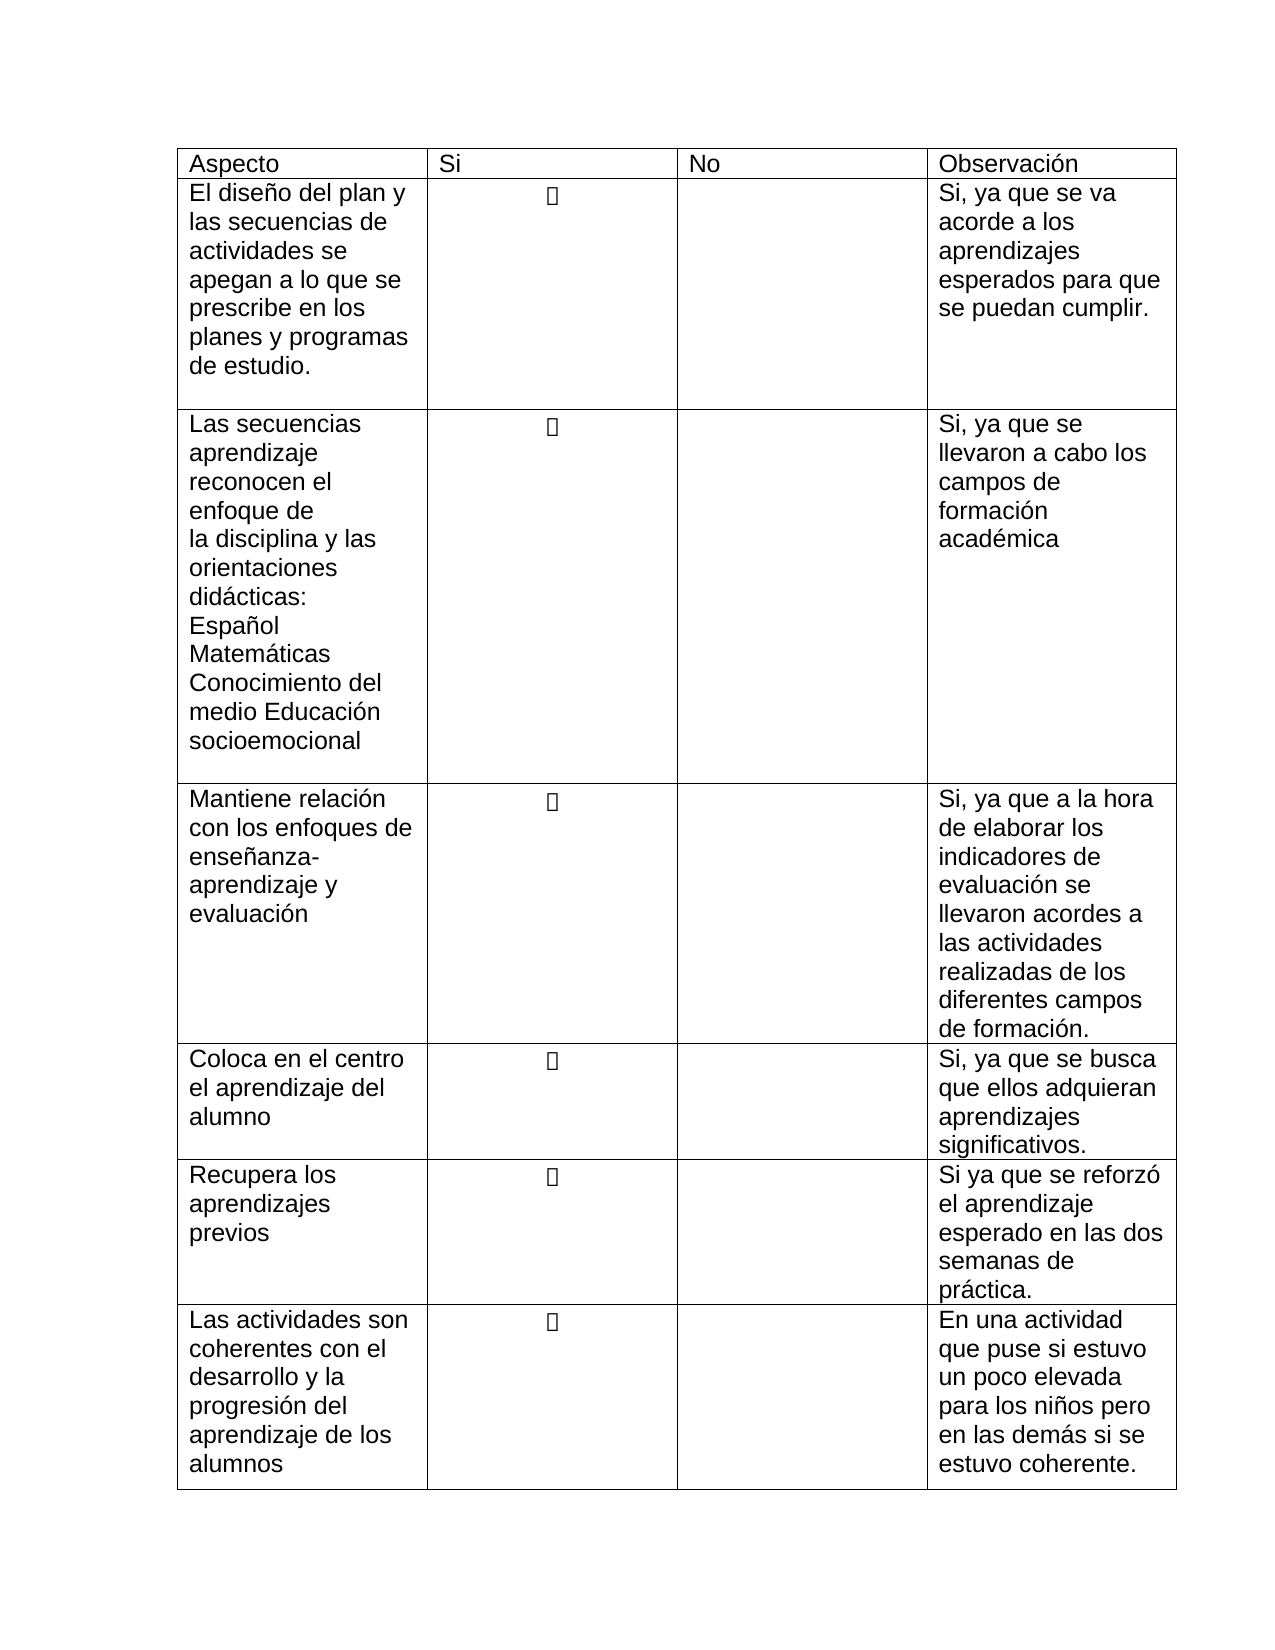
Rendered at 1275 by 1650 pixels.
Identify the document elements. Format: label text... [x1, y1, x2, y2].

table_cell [178, 1305, 427, 1489]
table_cell Si, ya que se va acorde a los aprendizajes esperados para que se puedan cumplir. [928, 179, 1176, 408]
table_cell [678, 1044, 927, 1159]
table_cell [428, 784, 677, 1043]
table_cell [428, 179, 677, 408]
table_cell [678, 410, 927, 783]
table_cell [428, 1160, 677, 1304]
table_header No [678, 149, 927, 177]
table_cell Las secuencias aprendizaje reconocen el enfoque de la disciplina y las orientaciones didácticas: Español Matemáticas Conocimiento del medio Educación socioemocional [178, 410, 427, 783]
table_cell El diseño del plan y las secuencias de actividades se apegan a lo que se prescribe en los planes y programas de estudio. [178, 179, 427, 408]
table_cell Si, ya que se llevaron a cabo los campos de formación académica [928, 410, 1176, 783]
table_cell Si, ya que a la hora de elaborar los indicadores de evaluación se llevaron acordes a las actividades realizadas de los diferentes campos de formación. [928, 784, 1176, 1043]
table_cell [928, 1305, 1176, 1489]
table_cell [678, 1305, 927, 1489]
table_cell Coloca en el centro el aprendizaje del alumno [178, 1044, 427, 1159]
table_cell Recupera los aprendizajes previos [178, 1160, 427, 1304]
table_header Observación [928, 149, 1176, 177]
table_cell [678, 784, 927, 1043]
table_cell [428, 1044, 677, 1159]
table_cell [428, 1305, 677, 1489]
table_cell [428, 410, 677, 783]
table_cell [678, 179, 927, 408]
table_cell [678, 1160, 927, 1304]
table_cell Mantiene relación con los enfoques de enseñanza- aprendizaje y evaluación [178, 784, 427, 1043]
table_header Si [428, 149, 677, 177]
table_cell Si, ya que se busca que ellos adquieran aprendizajes significativos. [928, 1044, 1176, 1159]
table_cell Si ya que se reforzó el aprendizaje esperado en las dos semanas de práctica. [928, 1160, 1176, 1304]
table_header Aspecto [178, 149, 427, 177]
